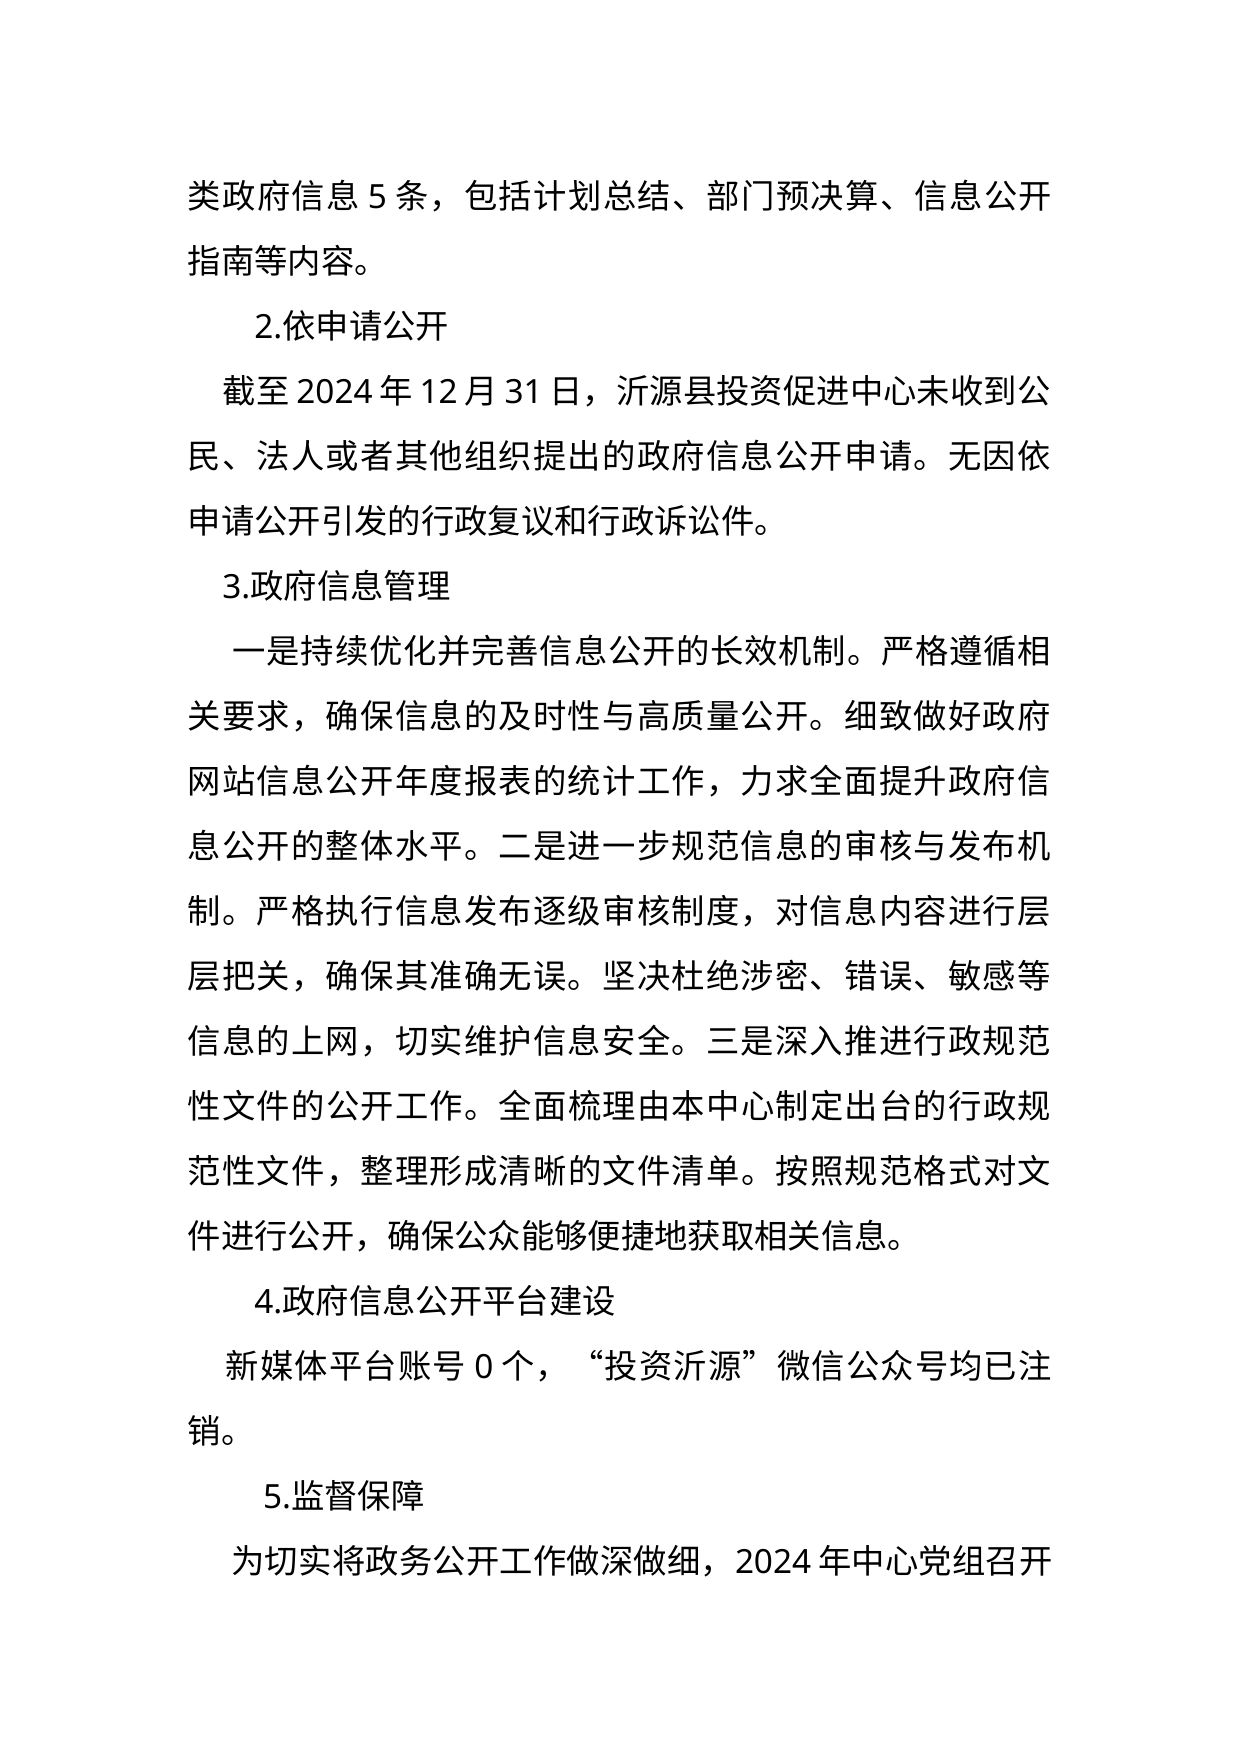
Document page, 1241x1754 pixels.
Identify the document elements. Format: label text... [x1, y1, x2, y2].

text 新媒体平台账号0个，“投资沂源”微信公众号均已注销。 [187, 1332, 1053, 1462]
text 4.政府信息公开平台建设 [187, 1267, 1053, 1332]
text 5.监督保障 [187, 1462, 1053, 1527]
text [187, 1527, 1053, 1592]
text 3.政府信息管理 [187, 552, 1053, 617]
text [187, 162, 1053, 292]
text 一是持续优化并完善信息公开的长效机制。严格遵循相关要求，确保信息的及时性与高质量公开。细致做好政府网站信息公开年度报表的统计工作，力求全面提升政府信息公开的整体水平。二是进一步规范信息的审核与发布机制。严格执行信息发布逐级审核制度，对信息内容进行层层把关，确保其准确无误。坚决杜绝涉密、错误、敏感等信息的上网，切实维护信息安全。三是深入推进行政规范性文件的公开工作。全面梳理由本中心制定出台的行政规范性文件，整理形成清晰的文件清单。按照规范格式对文件进行公开，确保公众能够便捷地获取相关信息。 [187, 617, 1053, 1267]
text 截至2024年12月31日，沂源县投资促进中心未收到公民、法人或者其他组织提出的政府信息公开申请。无因依申请公开引发的行政复议和行政诉讼件。 [187, 357, 1053, 552]
text 2.依申请公开 [187, 292, 1053, 357]
